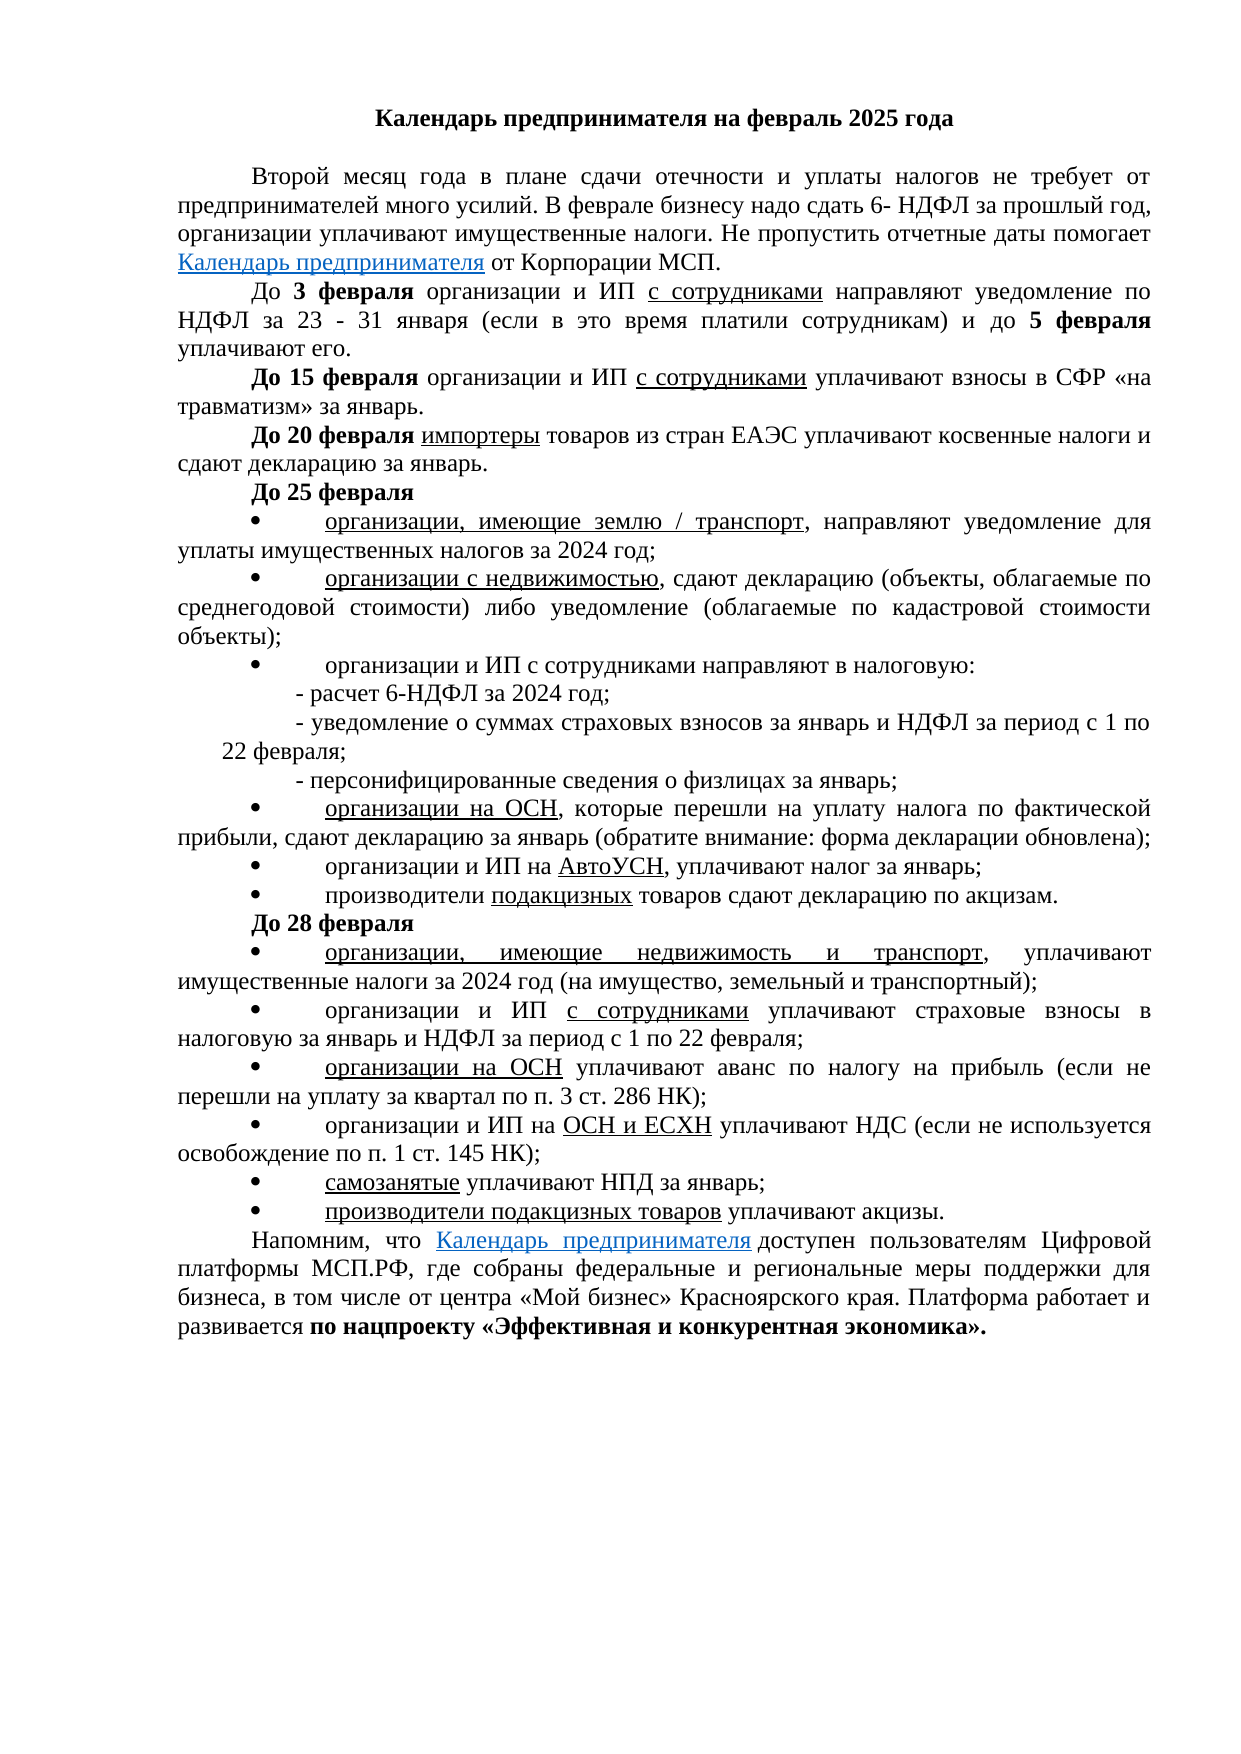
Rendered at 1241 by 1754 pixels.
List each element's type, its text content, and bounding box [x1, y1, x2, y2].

list организации, имеющие недвижимость и транспорт, уплачивают имущественные налоги за 2024 год (на имущество, земельный и транспортный); [177, 937, 1152, 995]
list организации на ОСН, которые перешли на уплату налога по фактической прибыли, сдают декларацию за январь (обратите внимание: форма декларации обновлена); [177, 793, 1152, 851]
list организации на ОСН уплачивают аванс по налогу на прибыль (если не перешли на уплату за квартал по п. 3 ст. 286 НК); [177, 1052, 1152, 1110]
text До 15 февраля организации и ИП с сотрудниками уплачивают взносы в СФР «на травматизм» за январь. [177, 362, 1152, 420]
text До 20 февраля импортеры товаров из стран ЕАЭС уплачивают косвенные налоги и сдают декларацию за январь. [177, 420, 1152, 477]
list организации и ИП на АвтоУСН, уплачивают налог за январь; [177, 851, 1152, 880]
text - персонифицированные сведения о физлицах за январь; [222, 765, 1152, 793]
text - уведомление о суммах страховых взносов за январь и НДФЛ за период с 1 по 22 февраля; [222, 707, 1152, 765]
text До 28 февраля [177, 908, 1152, 937]
list организации и ИП с сотрудниками уплачивают страховые взносы в налоговую за январь и НДФЛ за период с 1 по 22 февраля; [177, 995, 1152, 1052]
list производители подакцизных товаров сдают декларацию по акцизам. [177, 880, 1152, 908]
list самозанятые уплачивают НПД за январь; [177, 1167, 1152, 1196]
list организации с недвижимостью, сдают декларацию (объекты, облагаемые по среднегодовой стоимости) либо уведомление (облагаемые по кадастровой стоимости объекты); [177, 563, 1152, 650]
list организации и ИП на ОСН и ЕСХН уплачивают НДС (если не используется освобождение по п. 1 ст. 145 НК); [177, 1110, 1152, 1167]
text До 25 февраля [177, 477, 1152, 506]
text До 3 февраля организации и ИП с сотрудниками направляют уведомление по НДФЛ за 23 - 31 января (если в это время платили сотрудникам) и до 5 февраля уплачивают его. [177, 276, 1152, 362]
text Календарь предпринимателя на февраль 2025 года [177, 103, 1152, 132]
text - расчет 6-НДФЛ за 2024 год; [222, 678, 1152, 707]
list организации и ИП с сотрудниками направляют в налоговую: [177, 650, 1152, 678]
text Второй месяц года в плане сдачи отечности и уплаты налогов не требует от предпринимателей много усилий. В феврале бизнесу надо сдать 6- НДФЛ за прошлый год, организации уплачивают имущественные налоги. Не пропустить отчетные даты помогает Календарь предпринимателя от Корпорации МСП. [177, 161, 1152, 276]
list производители подакцизных товаров уплачивают акцизы. [177, 1196, 1152, 1225]
list организации, имеющие землю / транспорт, направляют уведомление для уплаты имущественных налогов за 2024 год; [177, 506, 1152, 563]
text Напомним, что Календарь предпринимателя доступен пользователям Цифровой платформы МСП.РФ, где собраны федеральные и региональные меры поддержки для бизнеса, в том числе от центра «Мой бизнес» Красноярского края. Платформа работает и развивается по нацпроекту «Эффективная и конкурентная экономика». [177, 1225, 1152, 1340]
